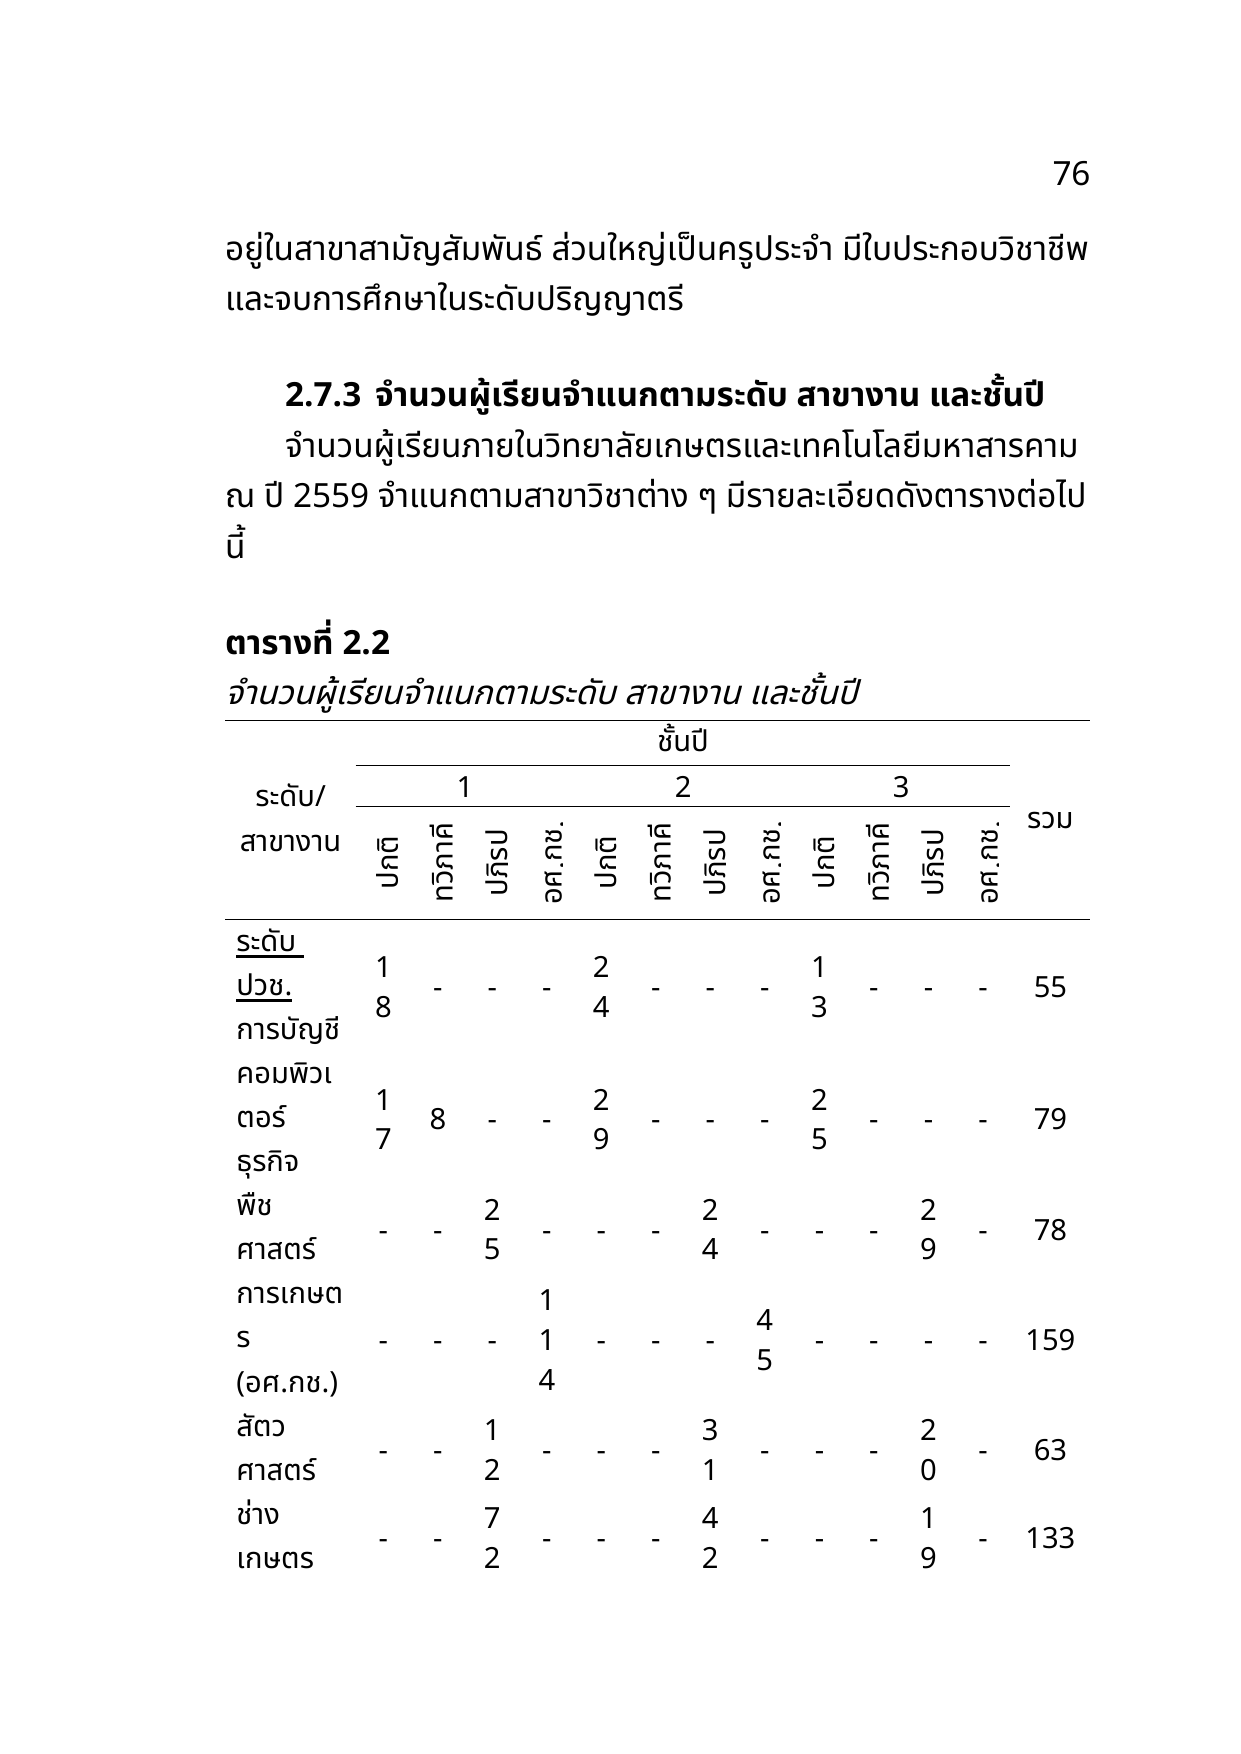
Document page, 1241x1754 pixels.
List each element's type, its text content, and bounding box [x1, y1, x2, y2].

table_cell ระดับ ปวช. การบัญชี [225, 920, 356, 1052]
table_cell - [519, 920, 574, 1052]
table_cell - [737, 920, 792, 1052]
table_cell - [574, 1405, 628, 1493]
table_cell 42 [683, 1493, 737, 1581]
table_cell - [683, 920, 737, 1052]
table_cell - [356, 1273, 410, 1405]
table_cell - [410, 1493, 465, 1581]
table_cell - [519, 1053, 574, 1184]
text จำนวนผู้เรียนภายในวิทยาลัยเกษตรและเทคโนโลยีมหาสารคาม ณ ปี 2559 จำแนกตามสาขาวิชาต่าง ๆ มีรายละเอียดดังตารางต่อไปนี้ [225, 422, 1090, 573]
table_cell 24 [574, 920, 628, 1052]
table_cell - [955, 1273, 1010, 1405]
table_cell ปกติ [356, 807, 410, 919]
table_cell คอมพิวเตอร์ธุรกิจ [225, 1053, 356, 1184]
table_cell - [628, 1405, 683, 1493]
table_cell - [955, 1493, 1010, 1581]
table_cell - [792, 1405, 846, 1493]
table_cell - [846, 920, 901, 1052]
table_cell 78 [1010, 1185, 1090, 1273]
table_cell 114 [519, 1273, 574, 1405]
table_cell - [792, 1273, 846, 1405]
table_cell - [737, 1185, 792, 1273]
table_cell - [737, 1405, 792, 1493]
table_cell การเกษตร (อศ.กช.) [225, 1273, 356, 1405]
table_cell 20 [901, 1405, 955, 1493]
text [225, 225, 1090, 326]
table_cell ทวิภาคี [846, 807, 901, 919]
table_cell - [628, 1493, 683, 1581]
table_cell 133 [1010, 1493, 1090, 1581]
table_cell 13 [792, 920, 846, 1052]
table_cell 3 [792, 766, 1010, 806]
table_cell อศ.กช. [955, 807, 1010, 919]
table_cell - [410, 1405, 465, 1493]
table_cell - [410, 1273, 465, 1405]
table_cell - [628, 1185, 683, 1273]
table_header ชั้นปี [356, 721, 1010, 765]
table_cell 63 [1010, 1405, 1090, 1493]
table_cell 12 [465, 1405, 519, 1493]
table_cell 25 [465, 1185, 519, 1273]
table_cell ปฏิรูป [683, 807, 737, 919]
table_cell - [465, 1053, 519, 1184]
table_cell ปฏิรูป [901, 807, 955, 919]
table_cell - [846, 1185, 901, 1273]
table_cell - [356, 1185, 410, 1273]
table_cell - [465, 1273, 519, 1405]
table_cell อศ.กช. [519, 807, 574, 919]
table_cell 31 [683, 1405, 737, 1493]
table_cell - [846, 1053, 901, 1184]
table_cell 29 [574, 1053, 628, 1184]
table_cell - [519, 1405, 574, 1493]
table_cell ปกติ [574, 807, 628, 919]
text ตารางที่ 2.2 [225, 619, 1090, 669]
table_cell - [465, 920, 519, 1052]
table_cell 2 [574, 766, 792, 806]
table_cell - [410, 920, 465, 1052]
table_cell ช่างเกษตร [225, 1493, 356, 1581]
table_cell พืชศาสตร์ [225, 1185, 356, 1273]
table_cell 8 [410, 1053, 465, 1184]
table_cell - [628, 1053, 683, 1184]
table_cell - [737, 1053, 792, 1184]
table_cell อศ.กช. [737, 807, 792, 919]
table_cell - [792, 1493, 846, 1581]
table_cell - [901, 920, 955, 1052]
table_cell - [574, 1273, 628, 1405]
table_cell - [519, 1185, 574, 1273]
table_cell 17 [356, 1053, 410, 1184]
table_cell 24 [683, 1185, 737, 1273]
table_cell - [737, 1493, 792, 1581]
table_cell ปกติ [792, 807, 846, 919]
table_cell - [846, 1405, 901, 1493]
table_header ระดับ/ สาขางาน [225, 721, 356, 919]
table_cell ทวิภาคี [410, 807, 465, 919]
table_header รวม [1010, 721, 1090, 919]
table_cell 1 [356, 766, 574, 806]
table_cell - [901, 1053, 955, 1184]
table_cell - [683, 1273, 737, 1405]
table_cell - [628, 1273, 683, 1405]
table_cell - [628, 920, 683, 1052]
table_cell - [356, 1405, 410, 1493]
table_cell - [846, 1273, 901, 1405]
text จำนวนผู้เรียนจำแนกตามระดับ สาขางาน และชั้นปี [225, 669, 1090, 720]
table_cell - [574, 1493, 628, 1581]
table_cell 72 [465, 1493, 519, 1581]
text 2.7.3 จำนวนผู้เรียนจำแนกตามระดับ สาขางาน และชั้นปี [225, 371, 1090, 422]
table_cell - [955, 1185, 1010, 1273]
table_cell 55 [1010, 920, 1090, 1052]
table_cell - [683, 1053, 737, 1184]
table_cell - [955, 920, 1010, 1052]
table_cell 45 [737, 1273, 792, 1405]
table_cell ทวิภาคี [628, 807, 683, 919]
table_cell 19 [901, 1493, 955, 1581]
table_cell - [901, 1273, 955, 1405]
table_cell 159 [1010, 1273, 1090, 1405]
table_cell - [955, 1405, 1010, 1493]
table_cell - [792, 1185, 846, 1273]
table_cell - [955, 1053, 1010, 1184]
table_cell - [519, 1493, 574, 1581]
table_cell ปฏิรูป [465, 807, 519, 919]
table_cell สัตวศาสตร์ [225, 1405, 356, 1493]
table_cell - [846, 1493, 901, 1581]
table_cell - [410, 1185, 465, 1273]
table_cell 29 [901, 1185, 955, 1273]
table_cell - [574, 1185, 628, 1273]
table_cell 25 [792, 1053, 846, 1184]
table_cell - [356, 1493, 410, 1581]
table_cell 79 [1010, 1053, 1090, 1184]
table_cell 18 [356, 920, 410, 1052]
